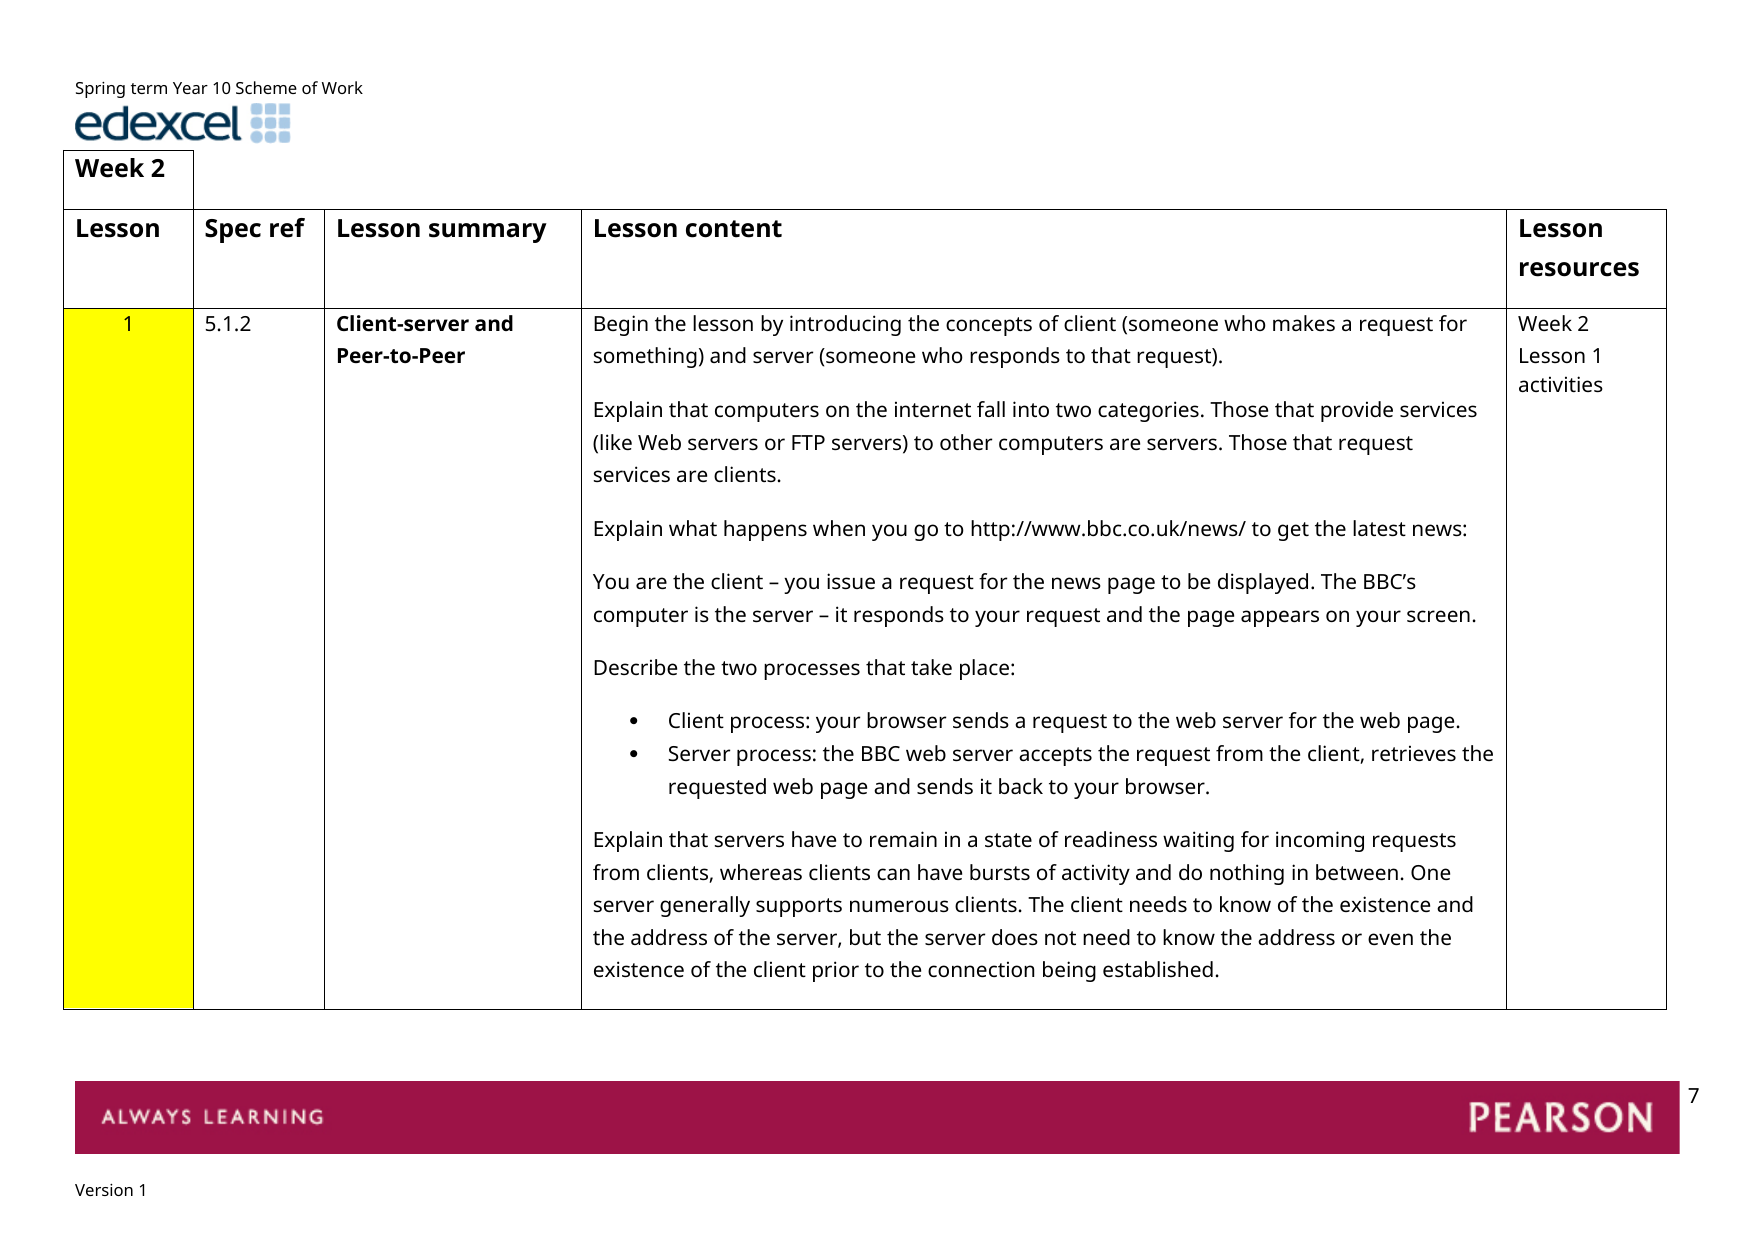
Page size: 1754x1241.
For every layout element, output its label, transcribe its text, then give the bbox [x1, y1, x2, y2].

table_cell Week 2 Lesson 1 activities [1507, 309, 1666, 1008]
table_cell Client-server and Peer-to-Peer [325, 309, 581, 1008]
table_cell Lesson content [582, 210, 1506, 308]
picture [75, 103, 291, 144]
table_cell 1 [64, 309, 193, 1008]
table_cell 5.1.2 [194, 309, 324, 1008]
table_cell Lesson resources [1507, 210, 1666, 308]
picture [75, 1081, 1680, 1154]
table_header Week 2 [64, 151, 193, 209]
table_cell Spec ref [194, 210, 324, 308]
table_cell Lesson summary [325, 210, 581, 308]
table_cell Lesson [64, 210, 193, 308]
